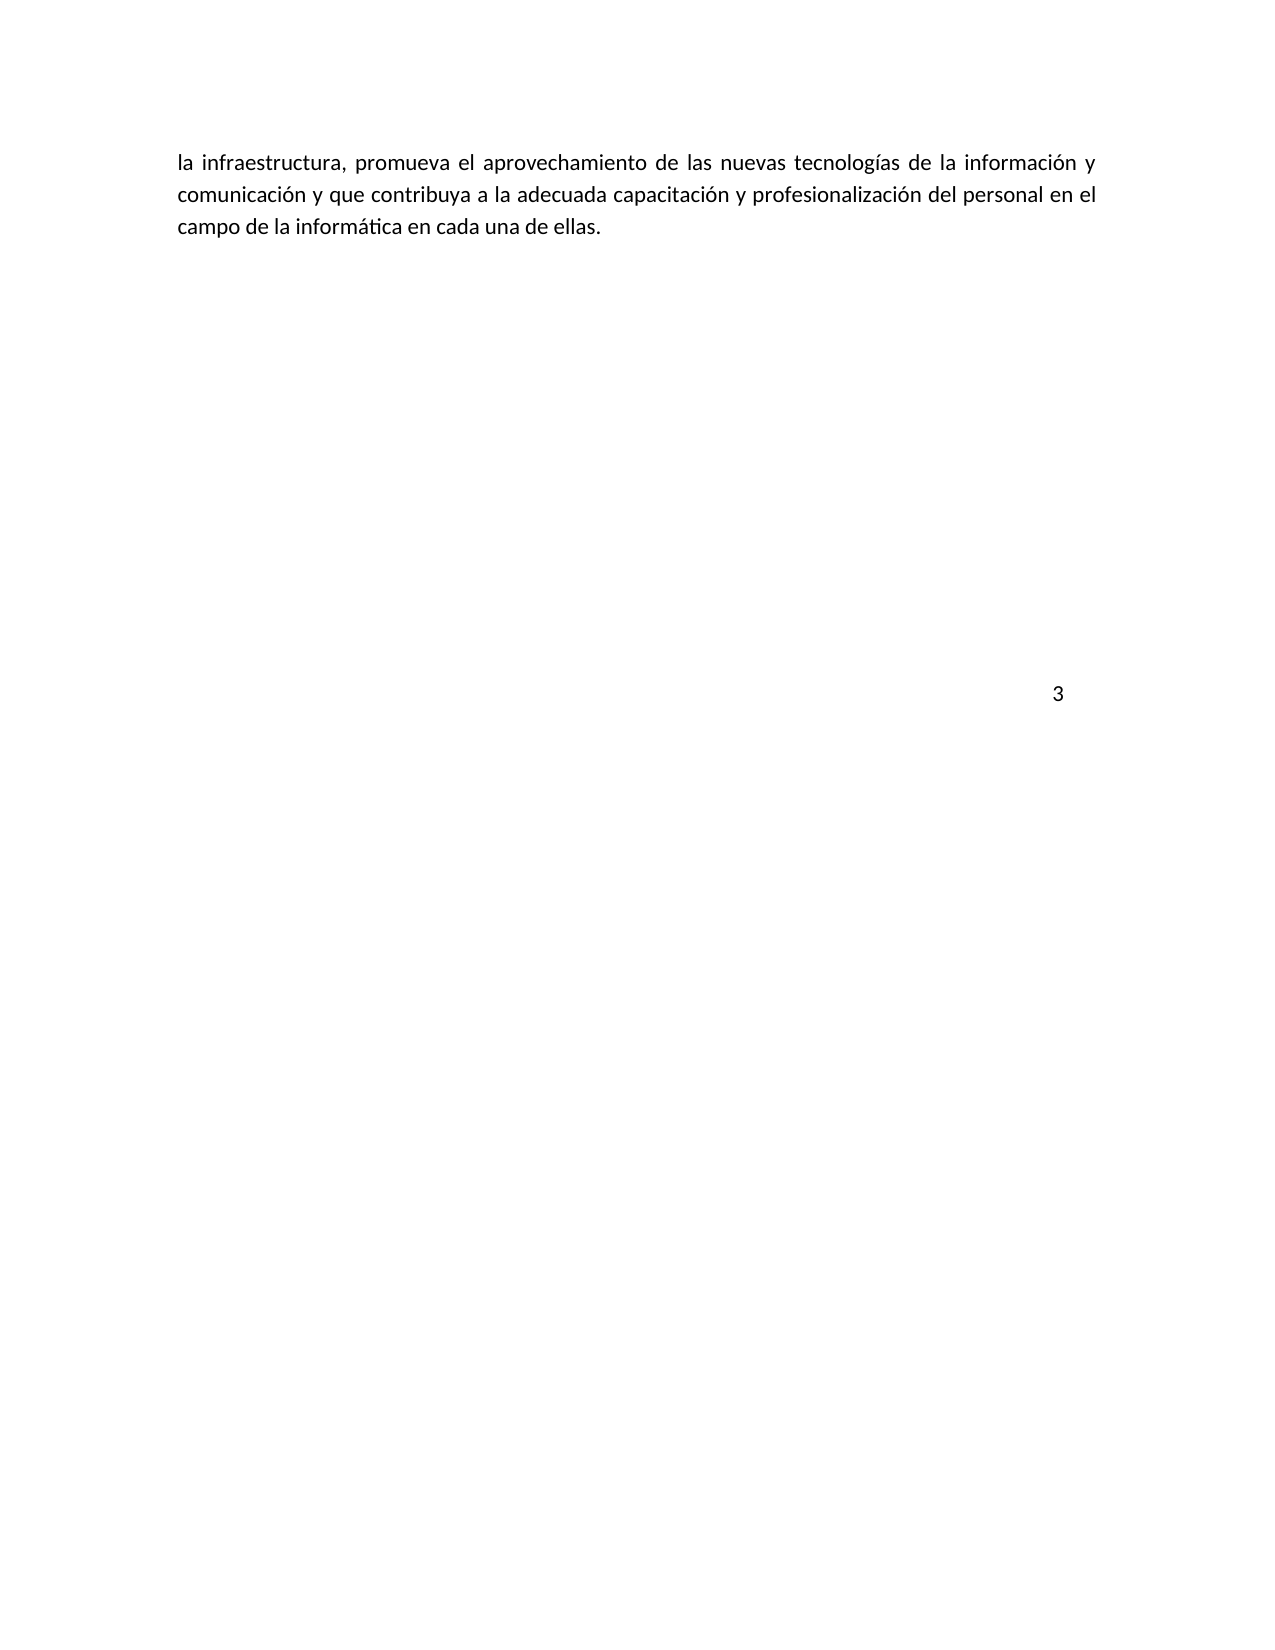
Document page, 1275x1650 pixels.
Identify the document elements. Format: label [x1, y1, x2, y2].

text [177, 148, 1098, 240]
